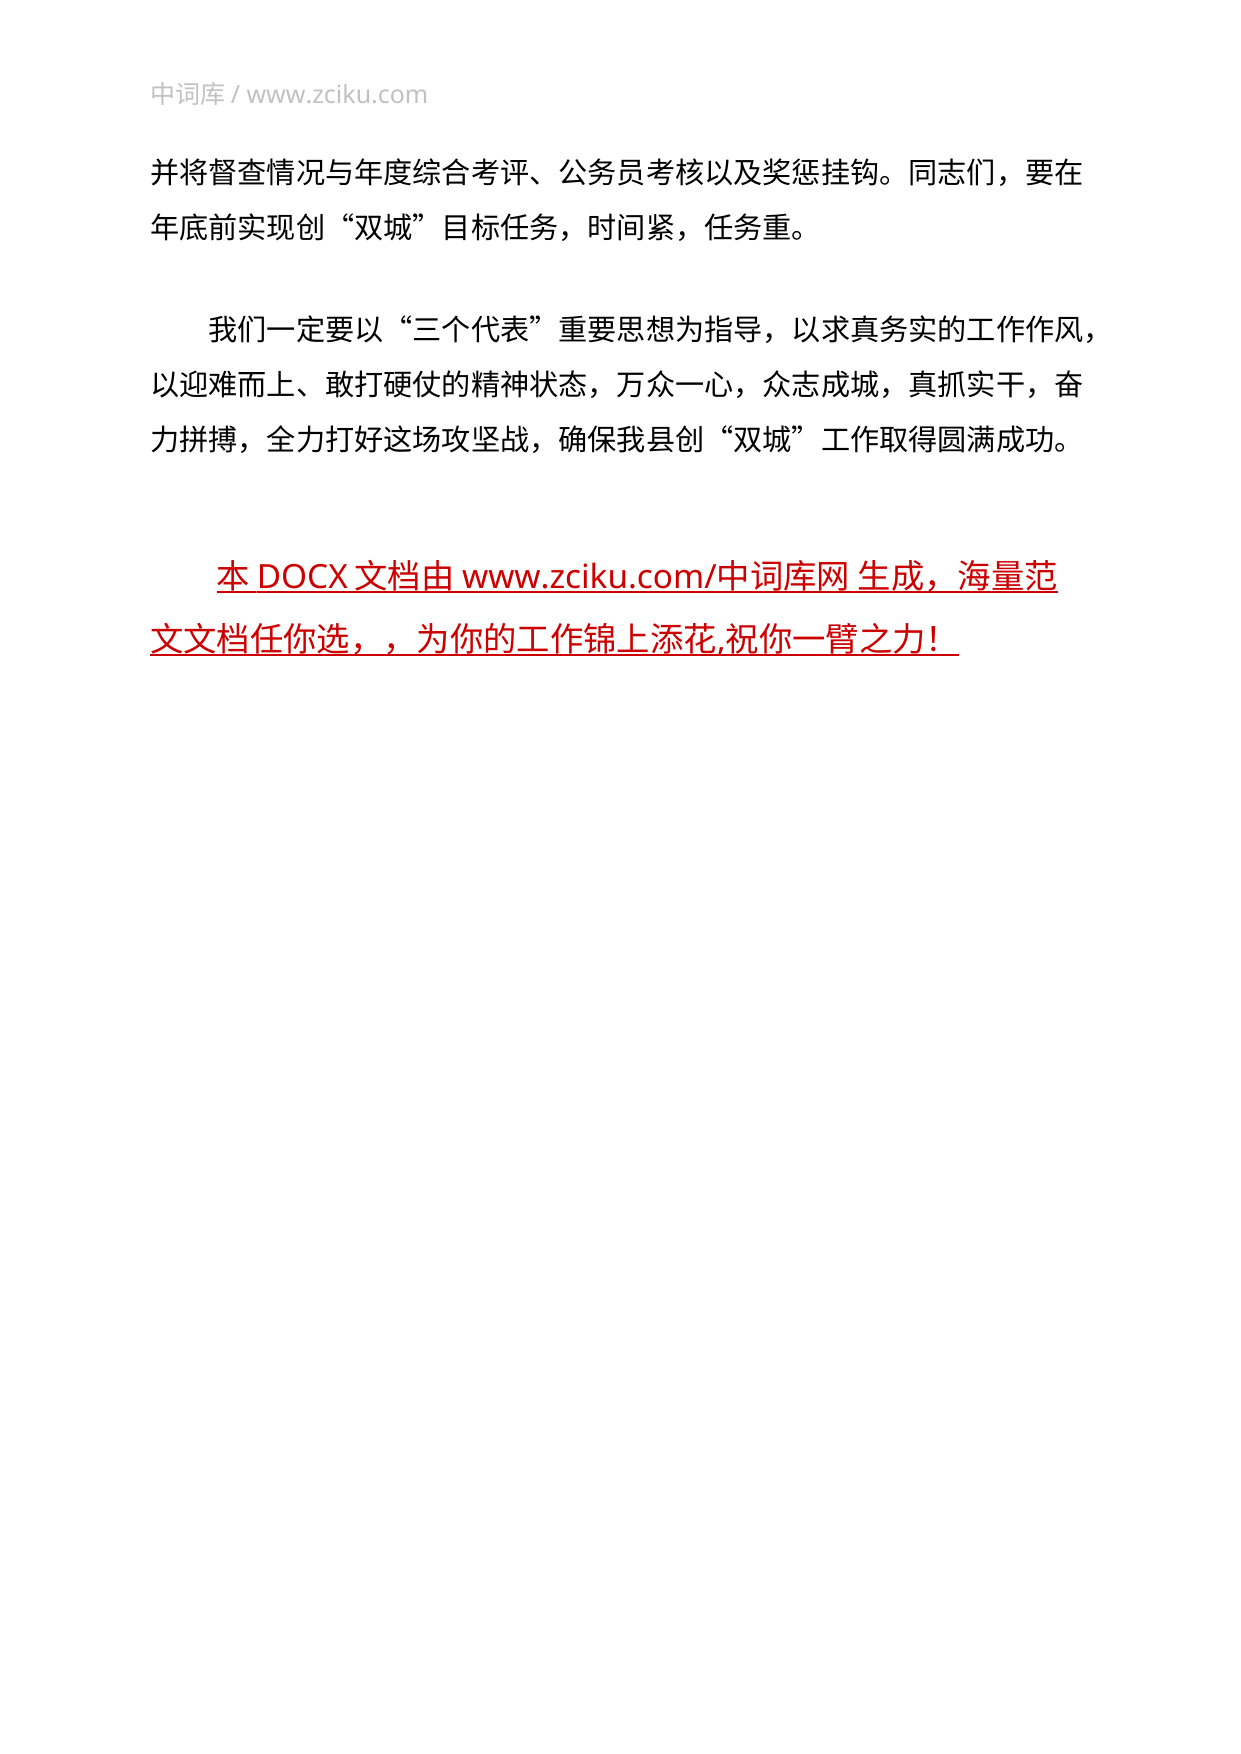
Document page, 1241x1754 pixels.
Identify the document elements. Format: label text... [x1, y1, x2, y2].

text 本DOCX文档由 www.zciku.com/中词库网 生成，海量范文文档任你选，，为你的工作锦上添花,祝你一臂之力！ [150, 549, 1090, 661]
text 我们一定要以“三个代表”重要思想为指导，以求真务实的工作作风，以迎难而上、敢打硬仗的精神状态，万众一心，众志成城，真抓实干，奋力拼搏，全力打好这场攻坚战，确保我县创“双城”工作取得圆满成功。 [150, 307, 1090, 459]
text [150, 150, 1090, 247]
